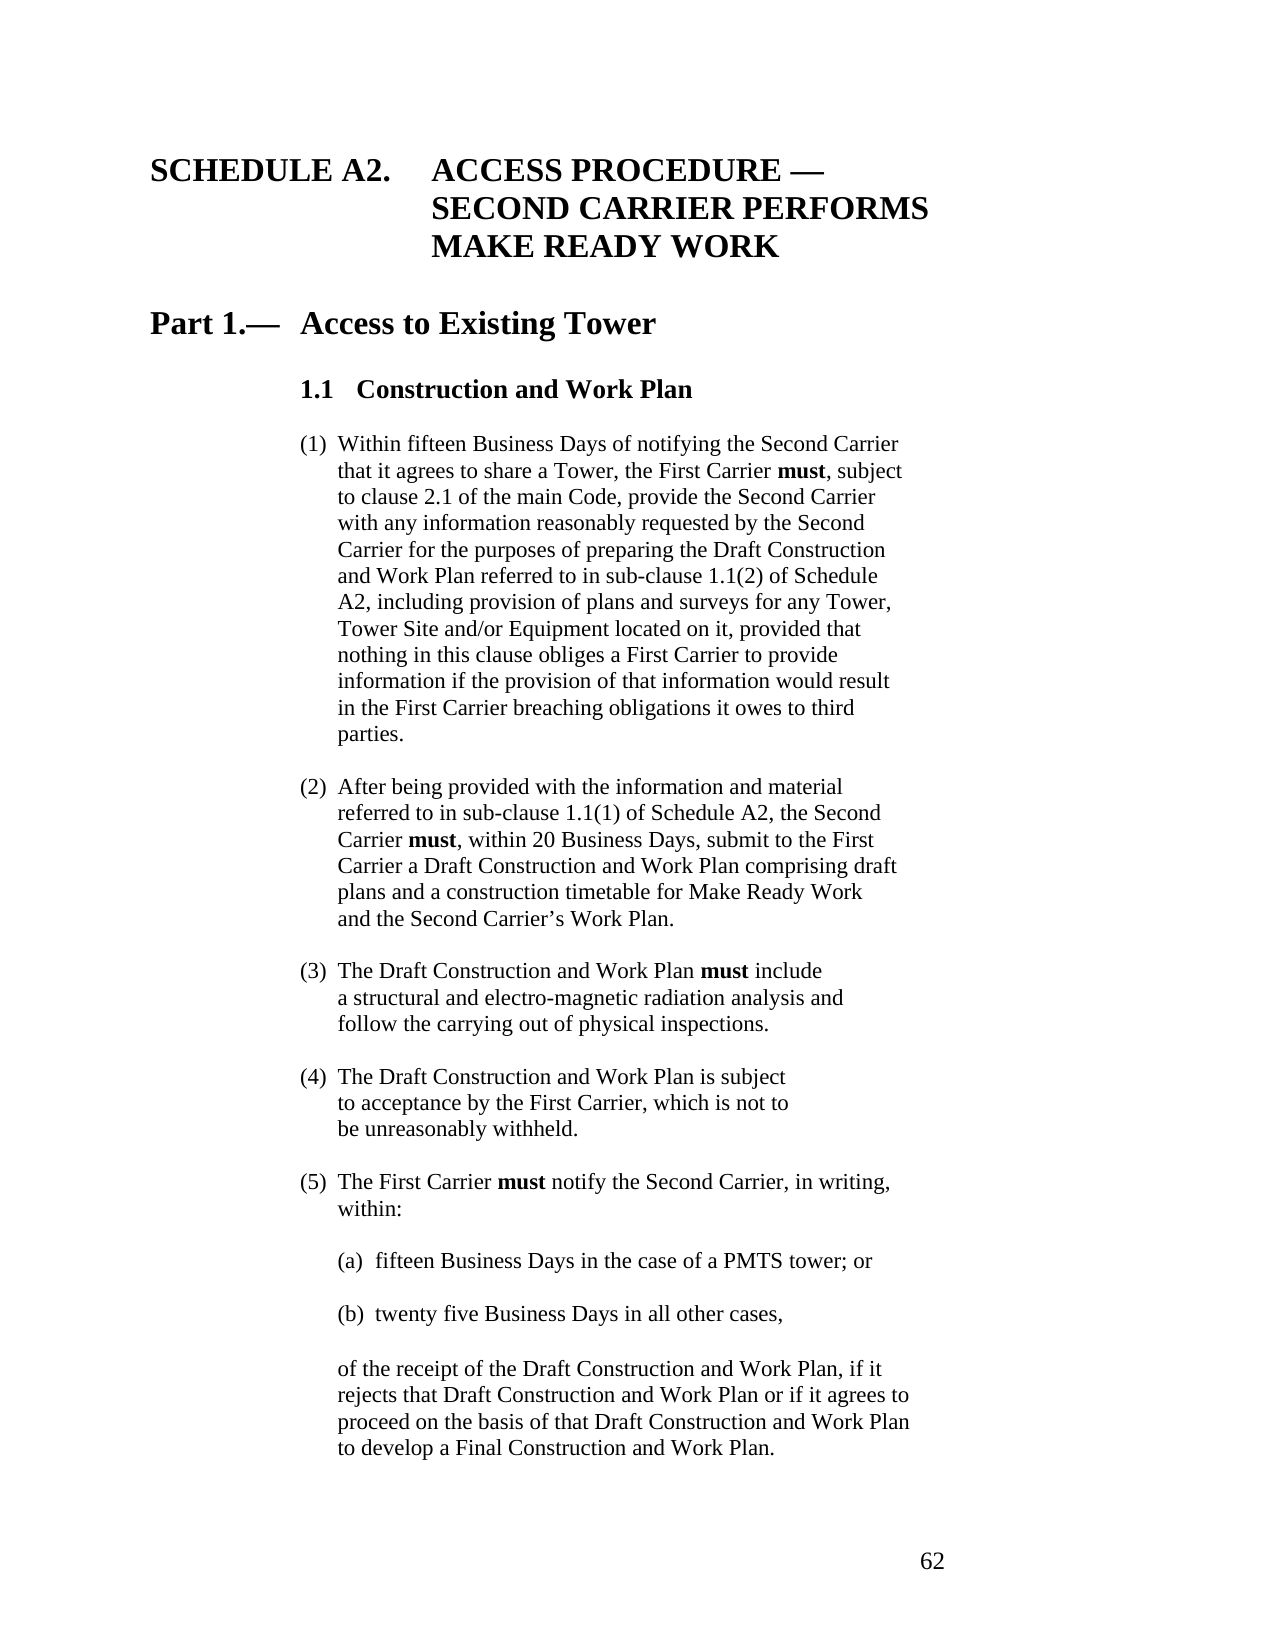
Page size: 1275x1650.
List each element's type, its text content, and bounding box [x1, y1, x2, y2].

text parties. [300, 720, 945, 747]
text SCHEDULE A2. ACCESS PROCEDURE — [150, 150, 945, 188]
text SECOND CARRIER PERFORMS [150, 188, 945, 227]
text (3) The Draft Construction and Work Plan must include [300, 957, 945, 984]
text Carrier a Draft Construction and Work Plan comprising draft [300, 852, 945, 878]
text nothing in this clause obliges a First Carrier to provide [300, 641, 945, 667]
text with any information reasonably requested by the Second [300, 509, 945, 536]
text and Work Plan referred to in sub-clause 1.1(2) of Schedule [300, 562, 945, 588]
text referred to in sub-clause 1.1(1) of Schedule A2, the Second [300, 799, 945, 826]
text to develop a Final Construction and Work Plan. [337, 1434, 945, 1461]
text Carrier for the purposes of preparing the Draft Construction [300, 536, 945, 562]
text within: [300, 1194, 945, 1221]
text (1) Within fifteen Business Days of notifying the Second Carrier [300, 430, 945, 457]
text (b) twenty five Business Days in all other cases, [337, 1300, 945, 1326]
text follow the carrying out of physical inspections. [300, 1010, 945, 1036]
text to acceptance by the First Carrier, which is not to [300, 1089, 945, 1116]
text and the Second Carrier’s Work Plan. [300, 905, 945, 931]
text plans and a construction timetable for Make Ready Work [300, 878, 945, 905]
text rejects that Draft Construction and Work Plan or if it agrees to [337, 1381, 945, 1408]
text A2, including provision of plans and surveys for any Tower, [300, 588, 945, 615]
text be unreasonably withheld. [300, 1116, 945, 1142]
text 1.1 Construction and Work Plan [300, 373, 945, 404]
text information if the provision of that information would result [300, 667, 945, 694]
text (4) The Draft Construction and Work Plan is subject [300, 1063, 945, 1089]
text Part 1.— Access to Existing Tower [150, 303, 945, 342]
text in the First Carrier breaching obligations it owes to third [300, 694, 945, 720]
text a structural and electro-magnetic radiation analysis and [300, 984, 945, 1010]
text of the receipt of the Draft Construction and Work Plan, if it [337, 1355, 945, 1381]
text to clause 2.1 of the main Code, provide the Second Carrier [300, 483, 945, 509]
text Tower Site and/or Equipment located on it, provided that [300, 615, 945, 641]
text (a) fifteen Business Days in the case of a PMTS tower; or [337, 1247, 945, 1274]
text proceed on the basis of that Draft Construction and Work Plan [337, 1408, 945, 1434]
text MAKE READY WORK [150, 227, 945, 265]
text (5) The First Carrier must notify the Second Carrier, in writing, [300, 1168, 945, 1194]
text (2) After being provided with the information and material [300, 773, 945, 799]
text Carrier must, within 20 Business Days, submit to the First [300, 826, 945, 852]
text that it agrees to share a Tower, the First Carrier must, subject [300, 457, 945, 483]
